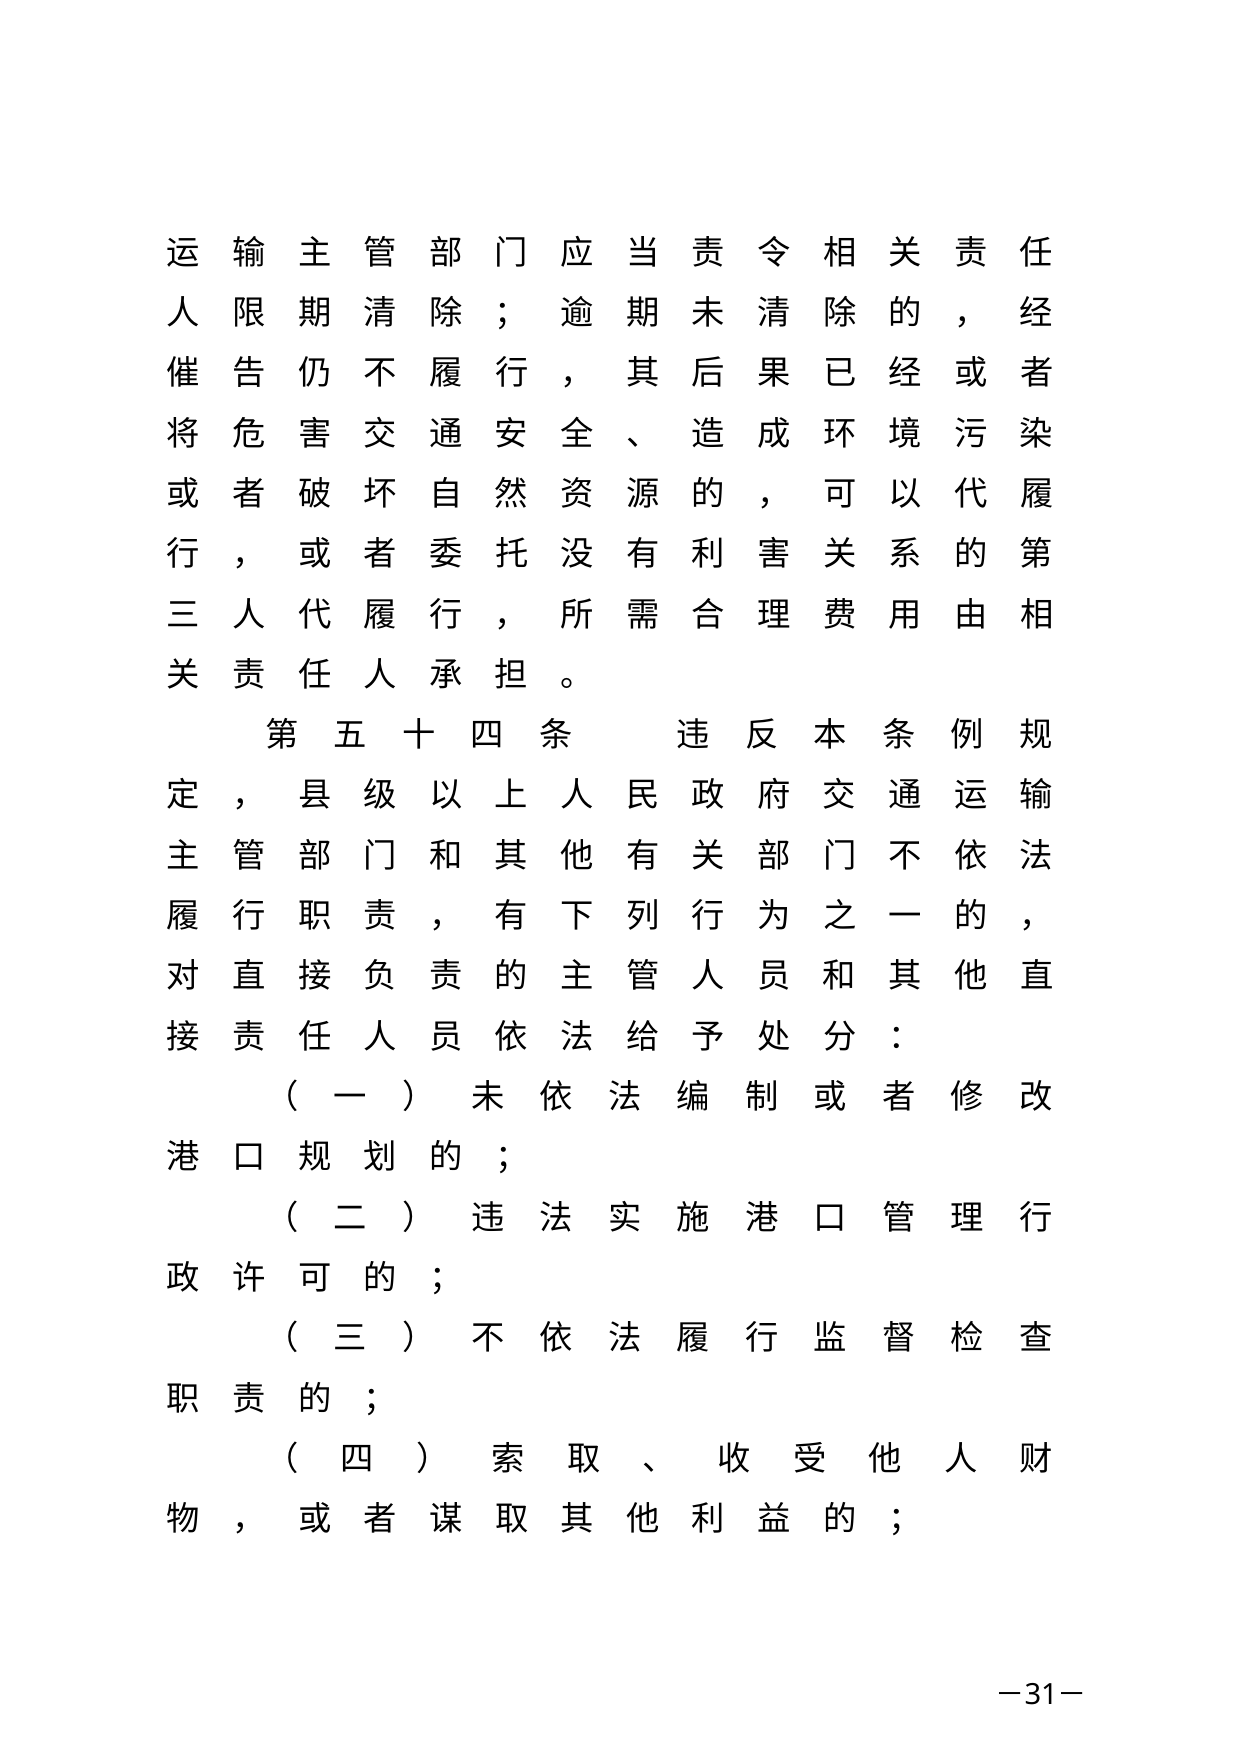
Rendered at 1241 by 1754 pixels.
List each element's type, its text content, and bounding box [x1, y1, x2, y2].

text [167, 219, 1085, 702]
text （一）未依法编制或者修改港口规划的； [167, 1064, 1085, 1184]
text （四）索取、收受他人财物，或者谋取其他利益的； [167, 1426, 1085, 1546]
text 第五十四条 违反本条例规定，县级以上人民政府交通运输主管部门和其他有关部门不依法履行职责，有下列行为之一的，对直接负责的主管人员和其他直接责任人员依法给予处分： [167, 702, 1085, 1064]
text （三）不依法履行监督检查职责的； [167, 1305, 1085, 1426]
text （二）违法实施港口管理行政许可的； [167, 1184, 1085, 1305]
